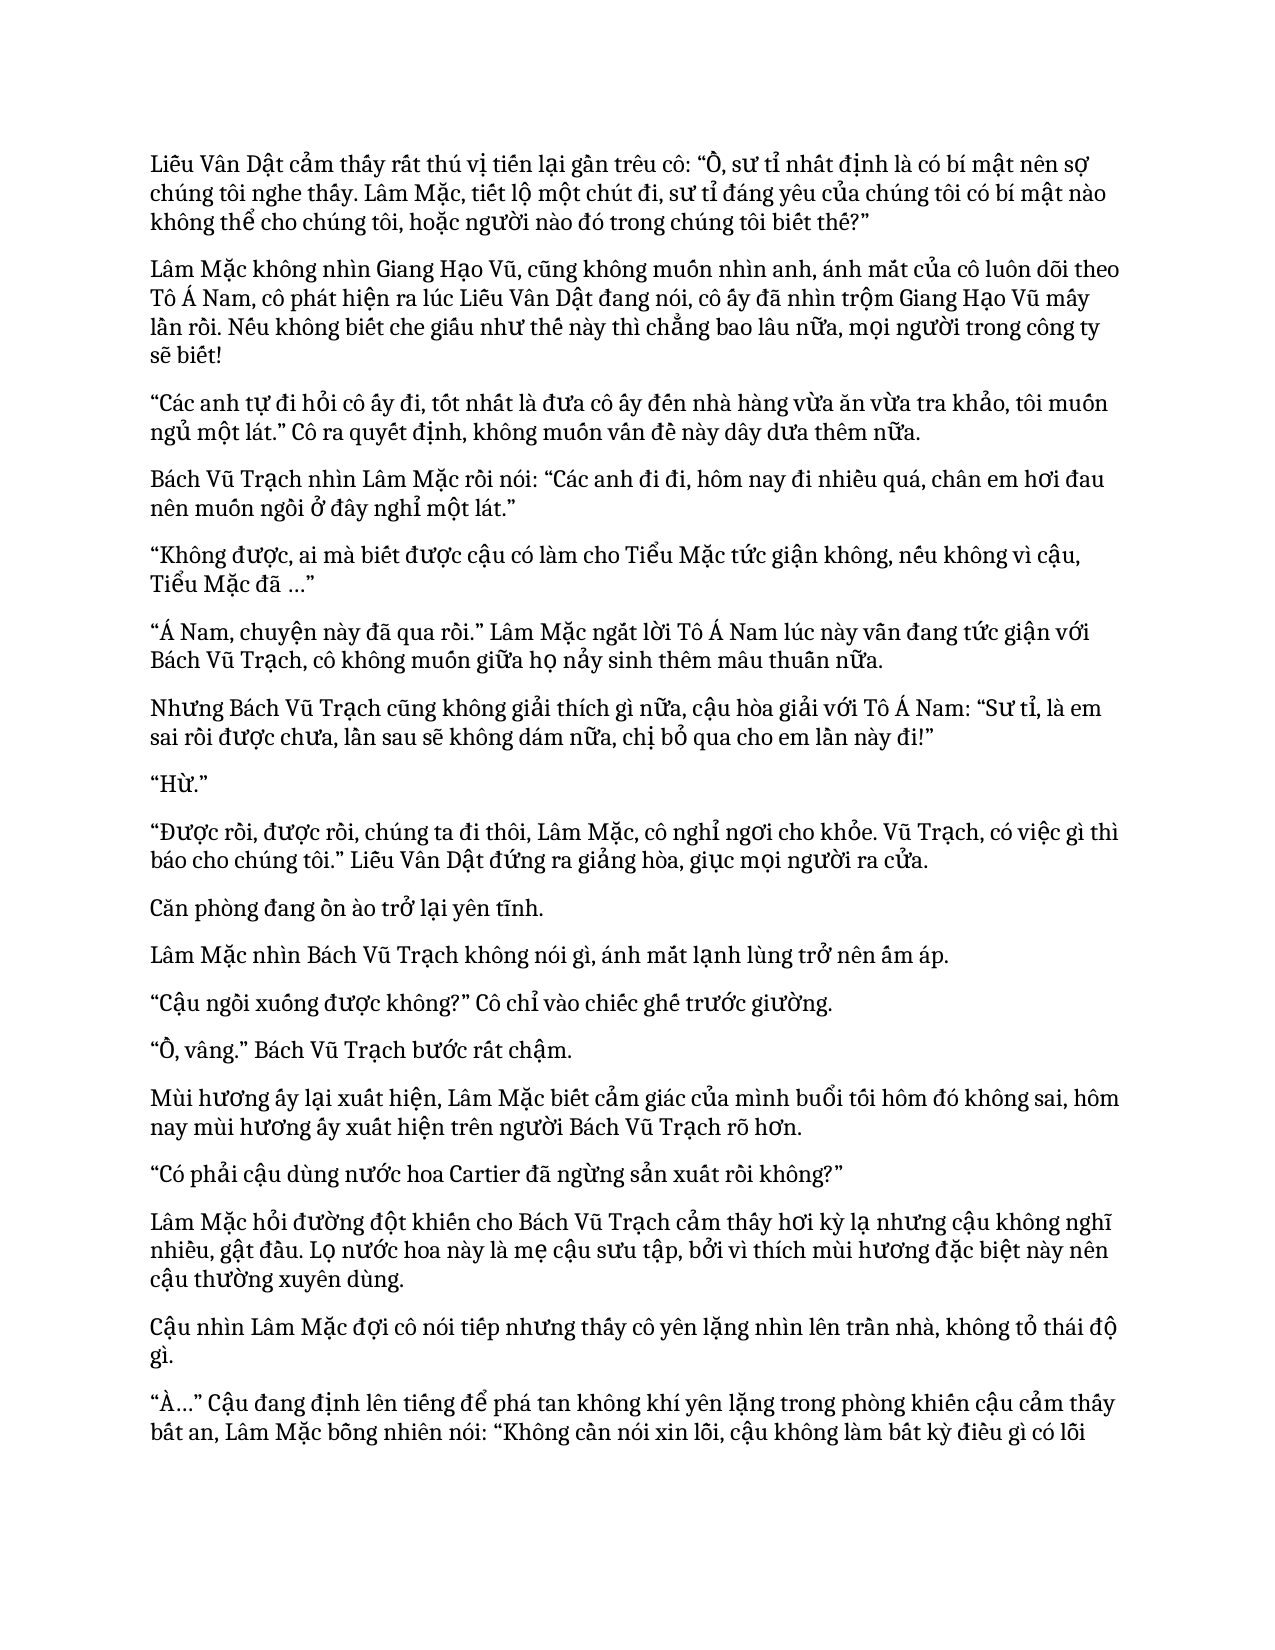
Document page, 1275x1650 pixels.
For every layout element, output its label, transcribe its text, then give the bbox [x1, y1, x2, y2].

text Lâm Mặc nhìn Bách Vũ Trạch không nói gì, ánh mắt lạnh lùng trở nên ấm áp. [150, 941, 1125, 970]
text Nhưng Bách Vũ Trạch cũng không giải thích gì nữa, cậu hòa giải với Tô Á Nam: “Sư tỉ, là em sai rồi được chưa, lần sau sẽ không dám nữa, chị bỏ qua cho em lần này đi!” [150, 694, 1125, 751]
text “Các anh tự đi hỏi cô ấy đi, tốt nhất là đưa cô ấy đến nhà hàng vừa ăn vừa tra khảo, tôi muốn ngủ một lát.” Cô ra quyết định, không muốn vấn đề này dây dưa thêm nữa. [150, 389, 1125, 446]
text “Á Nam, chuyện này đã qua rồi.” Lâm Mặc ngắt lời Tô Á Nam lúc này vẫn đang tức giận với Bách Vũ Trạch, cô không muốn giữa họ nảy sinh thêm mâu thuẫn nữa. [150, 617, 1125, 675]
text “Được rồi, được rồi, chúng ta đi thôi, Lâm Mặc, cô nghỉ ngơi cho khỏe. Vũ Trạch, có việc gì thì báo cho chúng tôi.” Liễu Vân Dật đứng ra giảng hòa, giục mọi người ra cửa. [150, 817, 1125, 875]
text “Cậu ngồi xuống được không?” Cô chỉ vào chiếc ghế trước giường. [150, 989, 1125, 1017]
text Lâm Mặc hỏi đường đột khiến cho Bách Vũ Trạch cảm thấy hơi kỳ lạ nhưng cậu không nghĩ nhiều, gật đầu. Lọ nước hoa này là mẹ cậu sưu tập, bởi vì thích mùi hương đặc biệt này nên cậu thường xuyên dùng. [150, 1207, 1125, 1294]
text Bách Vũ Trạch nhìn Lâm Mặc rồi nói: “Các anh đi đi, hôm nay đi nhiều quá, chân em hơi đau nên muốn ngồi ở đây nghỉ một lát.” [150, 465, 1125, 522]
text Mùi hương ấy lại xuất hiện, Lâm Mặc biết cảm giác của mình buổi tối hôm đó không sai, hôm nay mùi hương ấy xuất hiện trên người Bách Vũ Trạch rõ hơn. [150, 1084, 1125, 1141]
text “Hừ.” [150, 770, 1125, 799]
text “Ồ, vâng.” Bách Vũ Trạch bước rất chậm. [150, 1036, 1125, 1065]
text Cậu nhìn Lâm Mặc đợi cô nói tiếp nhưng thấy cô yên lặng nhìn lên trần nhà, không tỏ thái độ gì. [150, 1312, 1125, 1370]
text “Không được, ai mà biết được cậu có làm cho Tiểu Mặc tức giận không, nếu không vì cậu, Tiểu Mặc đã …” [150, 541, 1125, 599]
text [150, 1389, 1125, 1446]
text Liễu Vân Dật cảm thấy rất thú vị tiến lại gần trêu cô: “Ồ, sư tỉ nhất định là có bí mật nên sợ chúng tôi nghe thấy. Lâm Mặc, tiết lộ một chút đi, sư tỉ đáng yêu của chúng tôi có bí mật nào không thể cho chúng tôi, hoặc người nào đó trong chúng tôi biết thế?” [150, 150, 1125, 236]
text “Có phải cậu dùng nước hoa Cartier đã ngừng sản xuất rồi không?” [150, 1160, 1125, 1189]
text Căn phòng đang ồn ào trở lại yên tĩnh. [150, 894, 1125, 922]
text Lâm Mặc không nhìn Giang Hạo Vũ, cũng không muốn nhìn anh, ánh mắt của cô luôn dõi theo Tô Á Nam, cô phát hiện ra lúc Liễu Vân Dật đang nói, cô ấy đã nhìn trộm Giang Hạo Vũ mấy lần rồi. Nếu không biết che giấu như thế này thì chẳng bao lâu nữa, mọi người trong công ty sẽ biết! [150, 255, 1125, 370]
